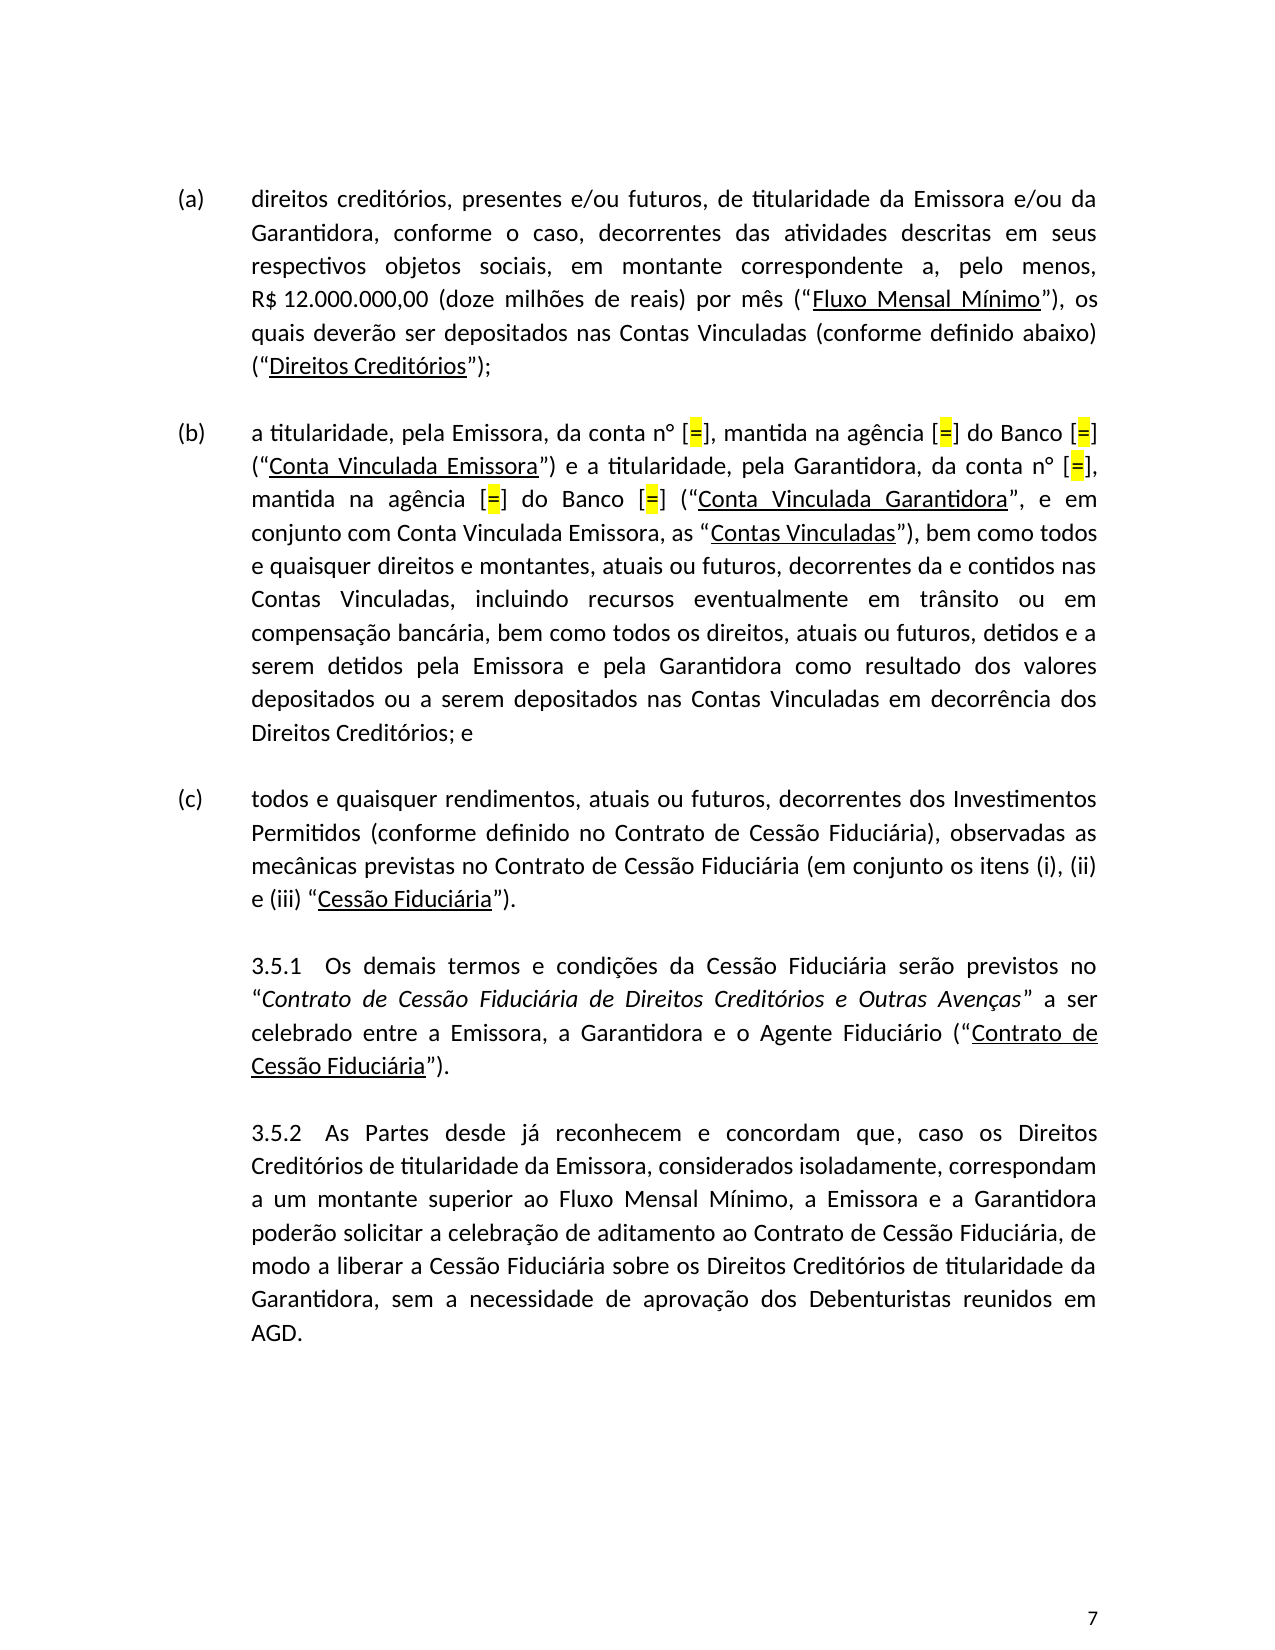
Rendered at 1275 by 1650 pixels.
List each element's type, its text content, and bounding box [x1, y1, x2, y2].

list (a) direitos creditórios, presentes e/ou futuros, de titularidade da Emissora e/ou da Garantidora, conforme o caso, decorrentes das atividades descritas em seus respectivos objetos sociais, em montante correspondente a, pelo menos, R$ 12.000.000,00 (doze milhões de reais) por mês (“Fluxo Mensal Mínimo”), os quais deverão ser depositados nas Contas Vinculadas (conforme definido abaixo) (“Direitos Creditórios”); [177, 181, 1098, 381]
text 3.5.1 Os demais termos e condições da Cessão Fiduciária serão previstos no “Contrato de Cessão Fiduciária de Direitos Creditórios e Outras Avenças” a ser celebrado entre a Emissora, a Garantidora e o Agente Fiduciário (“Contrato de Cessão Fiduciária”). [251, 948, 1098, 1081]
list (b) a titularidade, pela Emissora, da conta n° [=], mantida na agência [=] do Banco [=] (“Conta Vinculada Emissora”) e a titularidade, pela Garantidora, da conta n° [=], mantida na agência [=] do Banco [=] (“Conta Vinculada Garantidora”, e em conjunto com Conta Vinculada Emissora, as “Contas Vinculadas”), bem como todos e quaisquer direitos e montantes, atuais ou futuros, decorrentes da e contidos nas Contas Vinculadas, incluindo recursos eventualmente em trânsito ou em compensação bancária, bem como todos os direitos, atuais ou futuros, detidos e a serem detidos pela Emissora e pela Garantidora como resultado dos valores depositados ou a serem depositados nas Contas Vinculadas em decorrência dos Direitos Creditórios; e [177, 414, 1098, 748]
list (c) todos e quaisquer rendimentos, atuais ou futuros, decorrentes dos Investimentos Permitidos (conforme definido no Contrato de Cessão Fiduciária), observadas as mecânicas previstas no Contrato de Cessão Fiduciária (em conjunto os itens (i), (ii) e (iii) “Cessão Fiduciária”). [177, 781, 1098, 914]
text 3.5.2 As Partes desde já reconhecem e concordam que, caso os Direitos Creditórios de titularidade da Emissora, considerados isoladamente, correspondam a um montante superior ao Fluxo Mensal Mínimo, a Emissora e a Garantidora poderão solicitar a celebração de aditamento ao Contrato de Cessão Fiduciária, de modo a liberar a Cessão Fiduciária sobre os Direitos Creditórios de titularidade da Garantidora, sem a necessidade de aprovação dos Debenturistas reunidos em AGD. [251, 1114, 1098, 1348]
